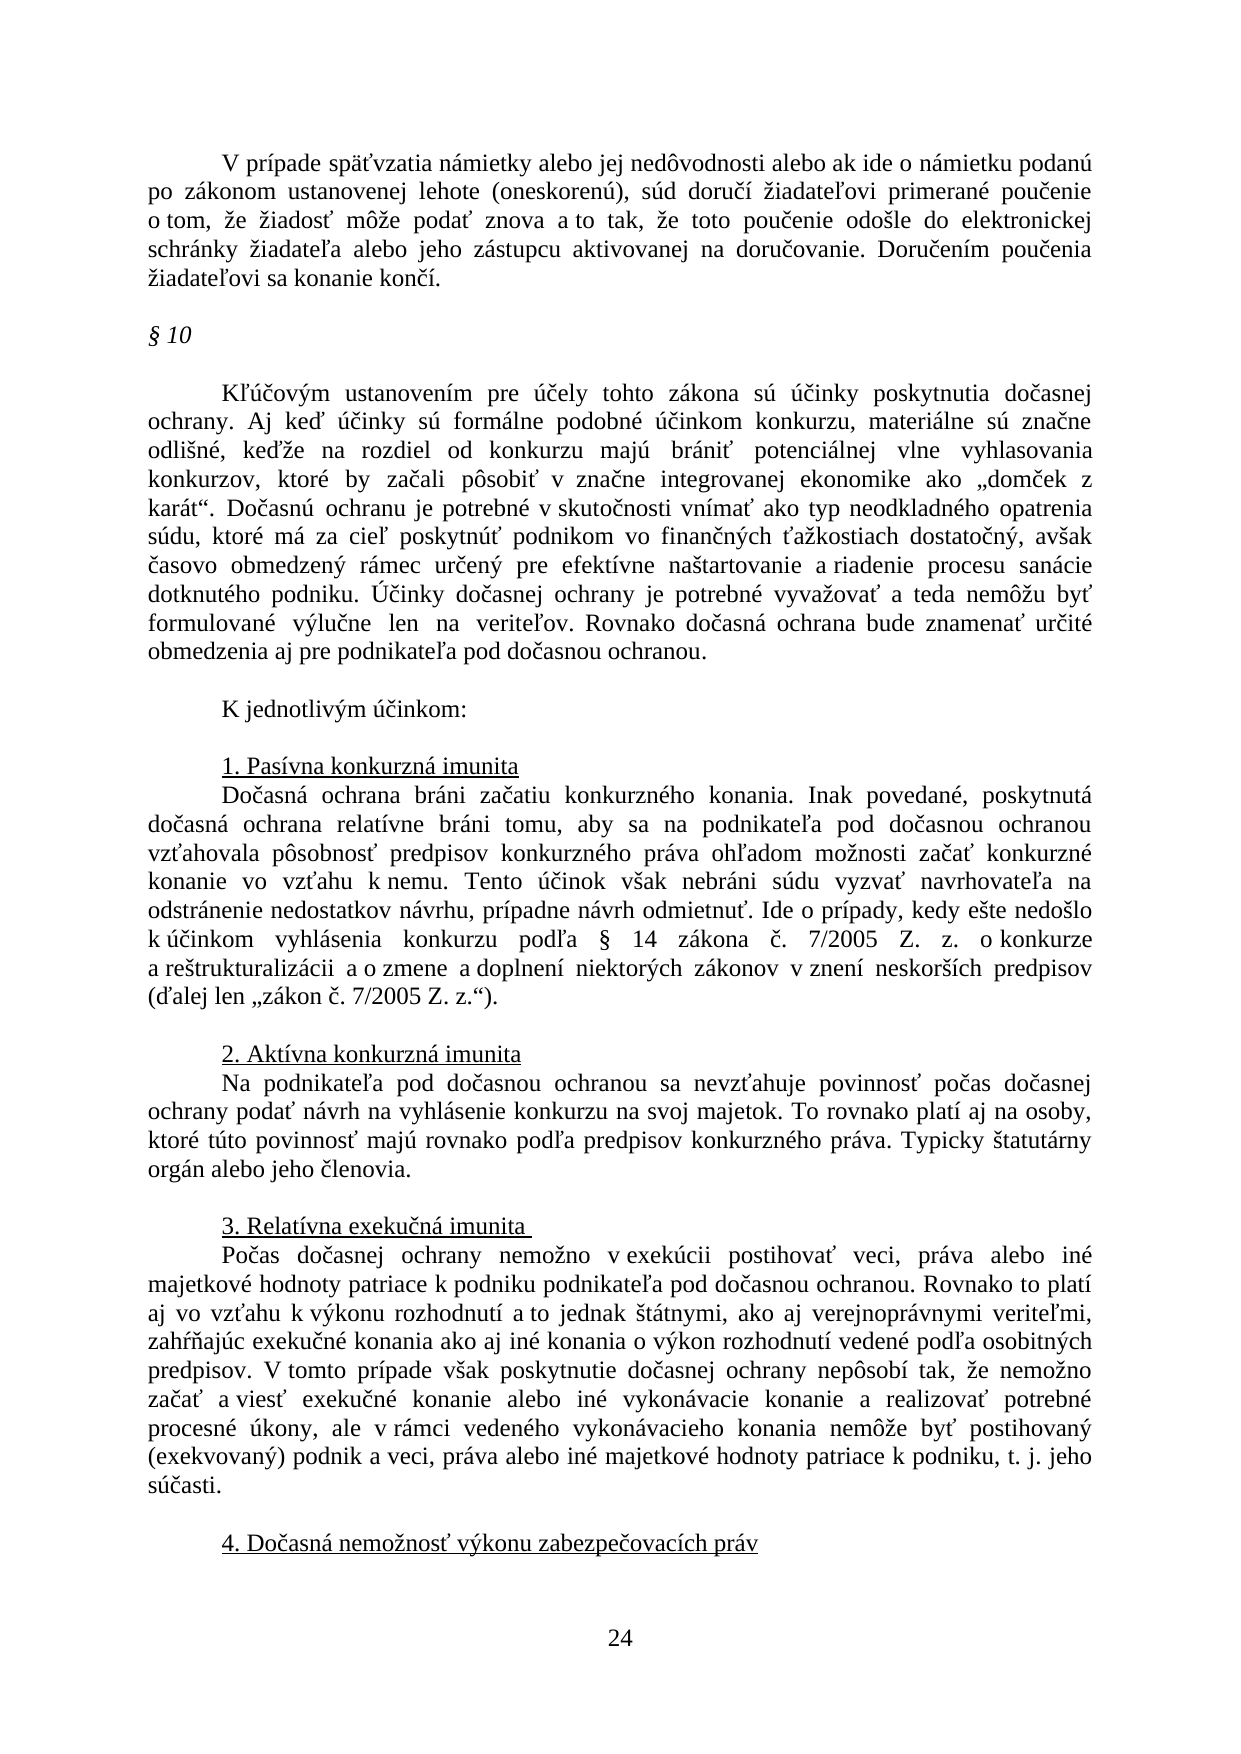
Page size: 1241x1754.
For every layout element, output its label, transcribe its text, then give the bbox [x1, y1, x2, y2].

text 1. Pasívna konkurzná imunita [221, 751, 1092, 780]
text 2. Aktívna konkurzná imunita [148, 1039, 1092, 1068]
text § 10 [148, 320, 1092, 349]
text Počas dočasnej ochrany nemožno v exekúcii postihovať veci, práva alebo iné majetkové hodnoty patriace k podniku podnikateľa pod dočasnou ochranou. Rovnako to platí aj vo vzťahu k výkonu rozhodnutí a to jednak štátnymi, ako aj verejnoprávnymi veriteľmi, zahŕňajúc exekučné konania ako aj iné konania o výkon rozhodnutí vedené podľa osobitných predpisov. V tomto prípade však poskytnutie dočasnej ochrany nepôsobí tak, že nemožno začať a viesť exekučné konanie alebo iné vykonávacie konanie a realizovať potrebné procesné úkony, ale v rámci vedeného vykonávacieho konania nemôže byť postihovaný (exekvovaný) podnik a veci, práva alebo iné majetkové hodnoty patriace k podniku, t. j. jeho súčasti. [148, 1240, 1092, 1499]
text K jednotlivým účinkom: [148, 694, 1092, 723]
text V prípade späťvzatia námietky alebo jej nedôvodnosti alebo ak ide o námietku podanú po zákonom ustanovenej lehote (oneskorenú), súd doručí žiadateľovi primerané poučenie o tom, že žiadosť môže podať znova a to tak, že toto poučenie odošle do elektronickej schránky žiadateľa alebo jeho zástupcu aktivovanej na doručovanie. Doručením poučenia žiadateľovi sa konanie končí. [148, 148, 1092, 291]
text 4. Dočasná nemožnosť výkonu zabezpečovacích práv [148, 1528, 1092, 1556]
text Dočasná ochrana bráni začatiu konkurzného konania. Inak povedané, poskytnutá dočasná ochrana relatívne bráni tomu, aby sa na podnikateľa pod dočasnou ochranou vzťahovala pôsobnosť predpisov konkurzného práva ohľadom možnosti začať konkurzné konanie vo vzťahu k nemu. Tento účinok však nebráni súdu vyzvať navrhovateľa na odstránenie nedostatkov návrhu, prípadne návrh odmietnuť. Ide o prípady, kedy ešte nedošlo k účinkom vyhlásenia konkurzu podľa § 14 zákona č. 7/2005 Z. z. o konkurze a reštrukturalizácii a o zmene a doplnení niektorých zákonov v znení neskorších predpisov (ďalej len „zákon č. 7/2005 Z. z.“). [148, 780, 1092, 1010]
text 3. Relatívna exekučná imunita [148, 1211, 1092, 1240]
text Na podnikateľa pod dočasnou ochranou sa nevzťahuje povinnosť počas dočasnej ochrany podať návrh na vyhlásenie konkurzu na svoj majetok. To rovnako platí aj na osoby, ktoré túto povinnosť majú rovnako podľa predpisov konkurzného práva. Typicky štatutárny orgán alebo jeho členovia. [148, 1068, 1092, 1183]
text Kľúčovým ustanovením pre účely tohto zákona sú účinky poskytnutia dočasnej ochrany. Aj keď účinky sú formálne podobné účinkom konkurzu, materiálne sú značne odlišné, keďže na rozdiel od konkurzu majú brániť potenciálnej vlne vyhlasovania konkurzov, ktoré by začali pôsobiť v značne integrovanej ekonomike ako „domček z karát“. Dočasnú ochranu je potrebné v skutočnosti vnímať ako typ neodkladného opatrenia súdu, ktoré má za cieľ poskytnúť podnikom vo finančných ťažkostiach dostatočný, avšak časovo obmedzený rámec určený pre efektívne naštartovanie a riadenie procesu sanácie dotknutého podniku. Účinky dočasnej ochrany je potrebné vyvažovať a teda nemôžu byť formulované výlučne len na veriteľov. Rovnako dočasná ochrana bude znamenať určité obmedzenia aj pre podnikateľa pod dočasnou ochranou. [148, 378, 1092, 665]
